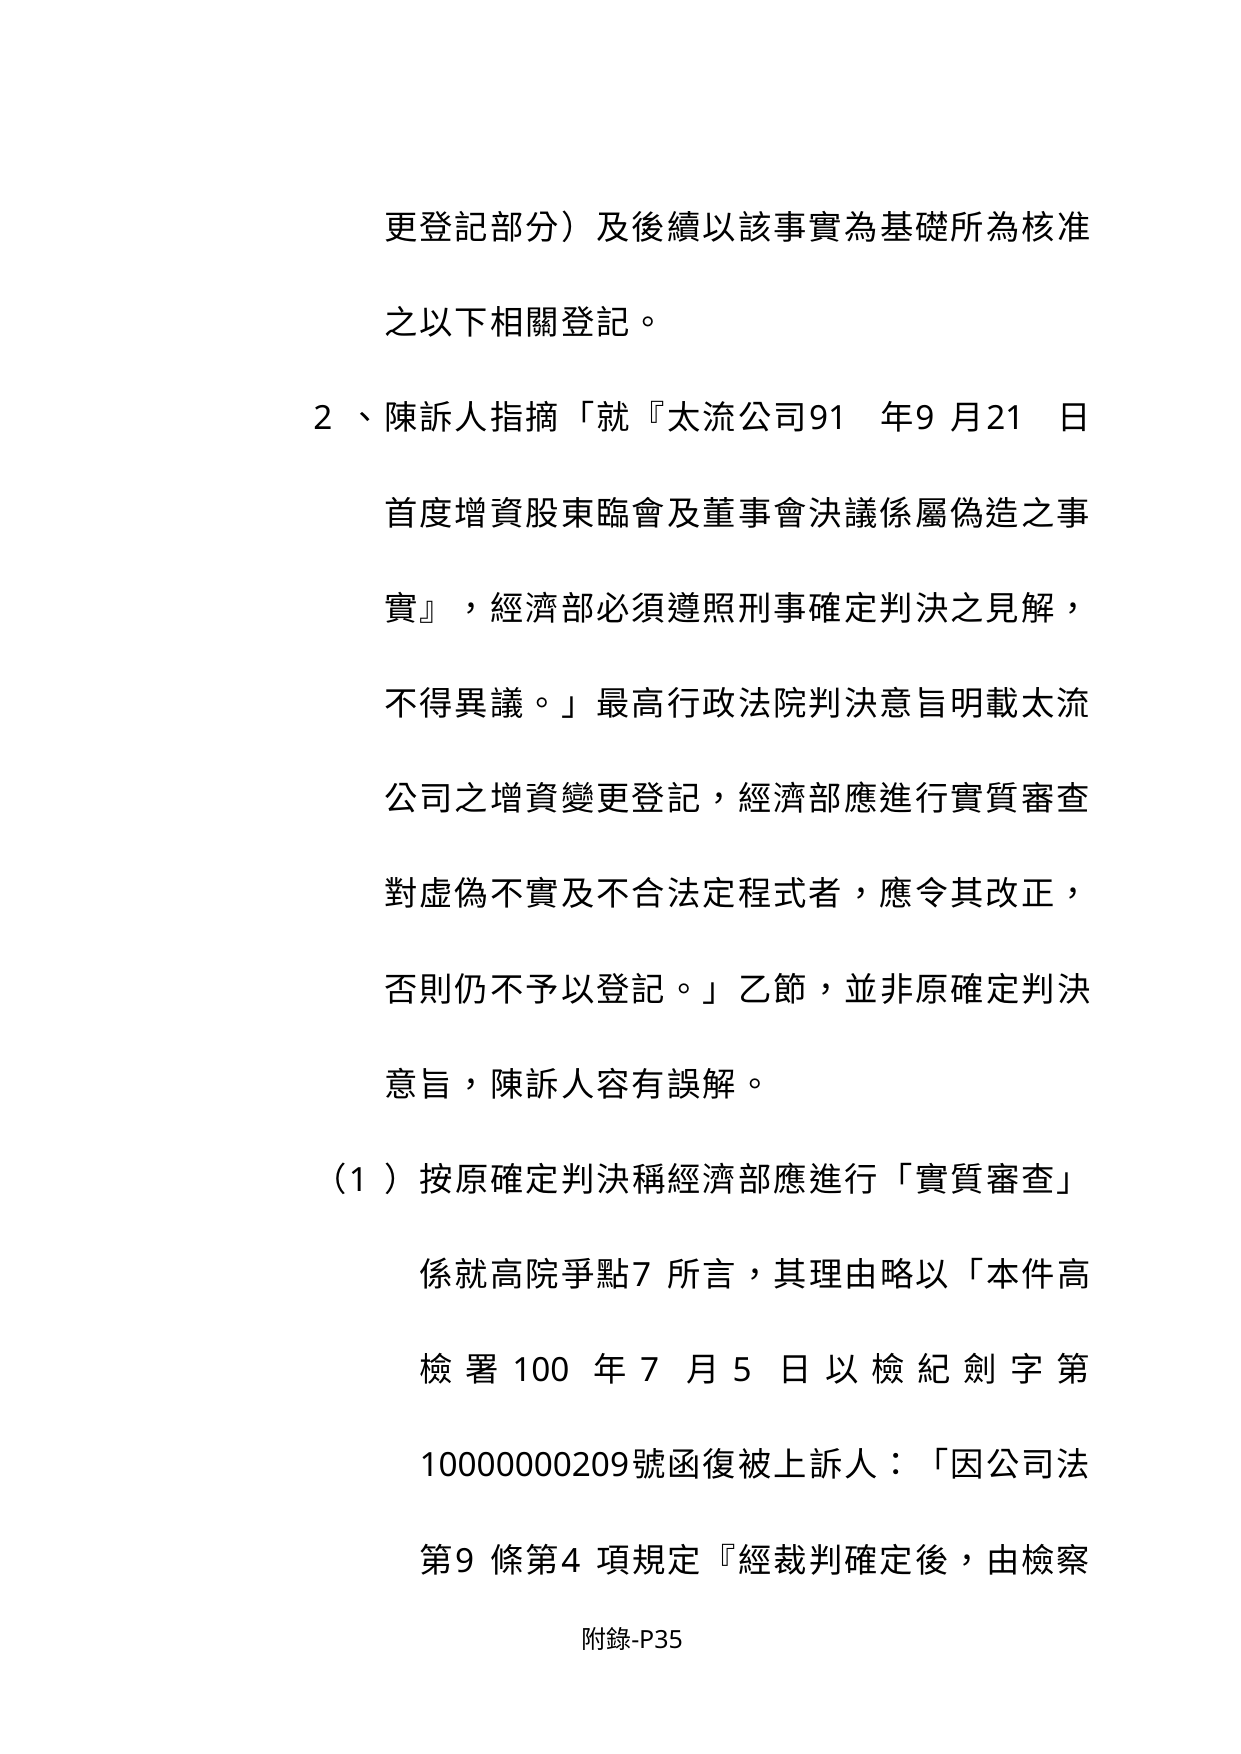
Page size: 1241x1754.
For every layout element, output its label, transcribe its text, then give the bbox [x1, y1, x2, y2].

subtitle 陳訴人指摘「就『太流公司91年9月21日首度增資股東臨會及董事會決議係屬偽造之事實』，經濟部必須遵照刑事確定判決之見解，不得異議。」最高行政法院判決意旨明載太流公司之增資變更登記，經濟部應進行實質審查，對虚偽不實及不合法定程式者，應令其改正，否則仍不予以登記。」乙節，並非原確定判決意旨，陳訴人容有誤解。 [296, 368, 1092, 1129]
